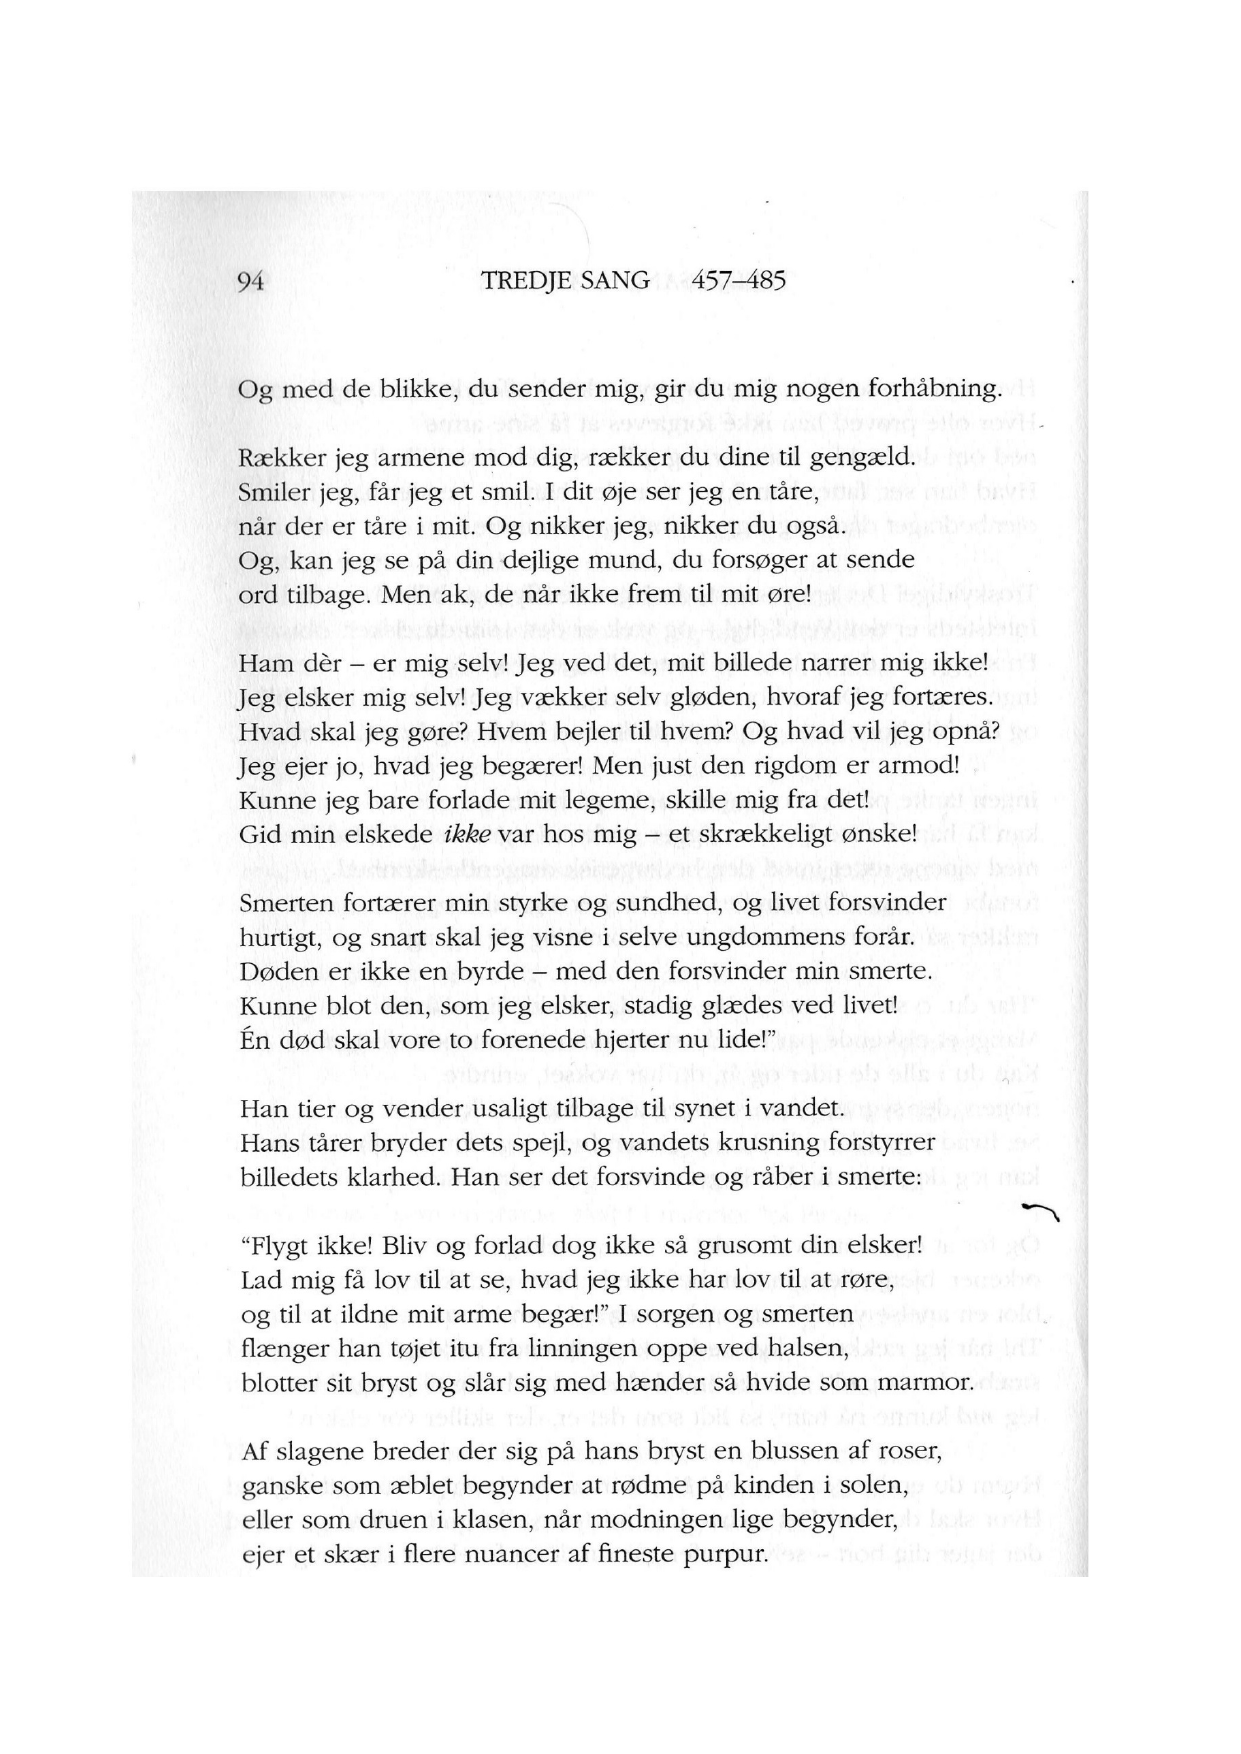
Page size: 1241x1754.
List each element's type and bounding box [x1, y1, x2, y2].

picture [118, 177, 1089, 1577]
